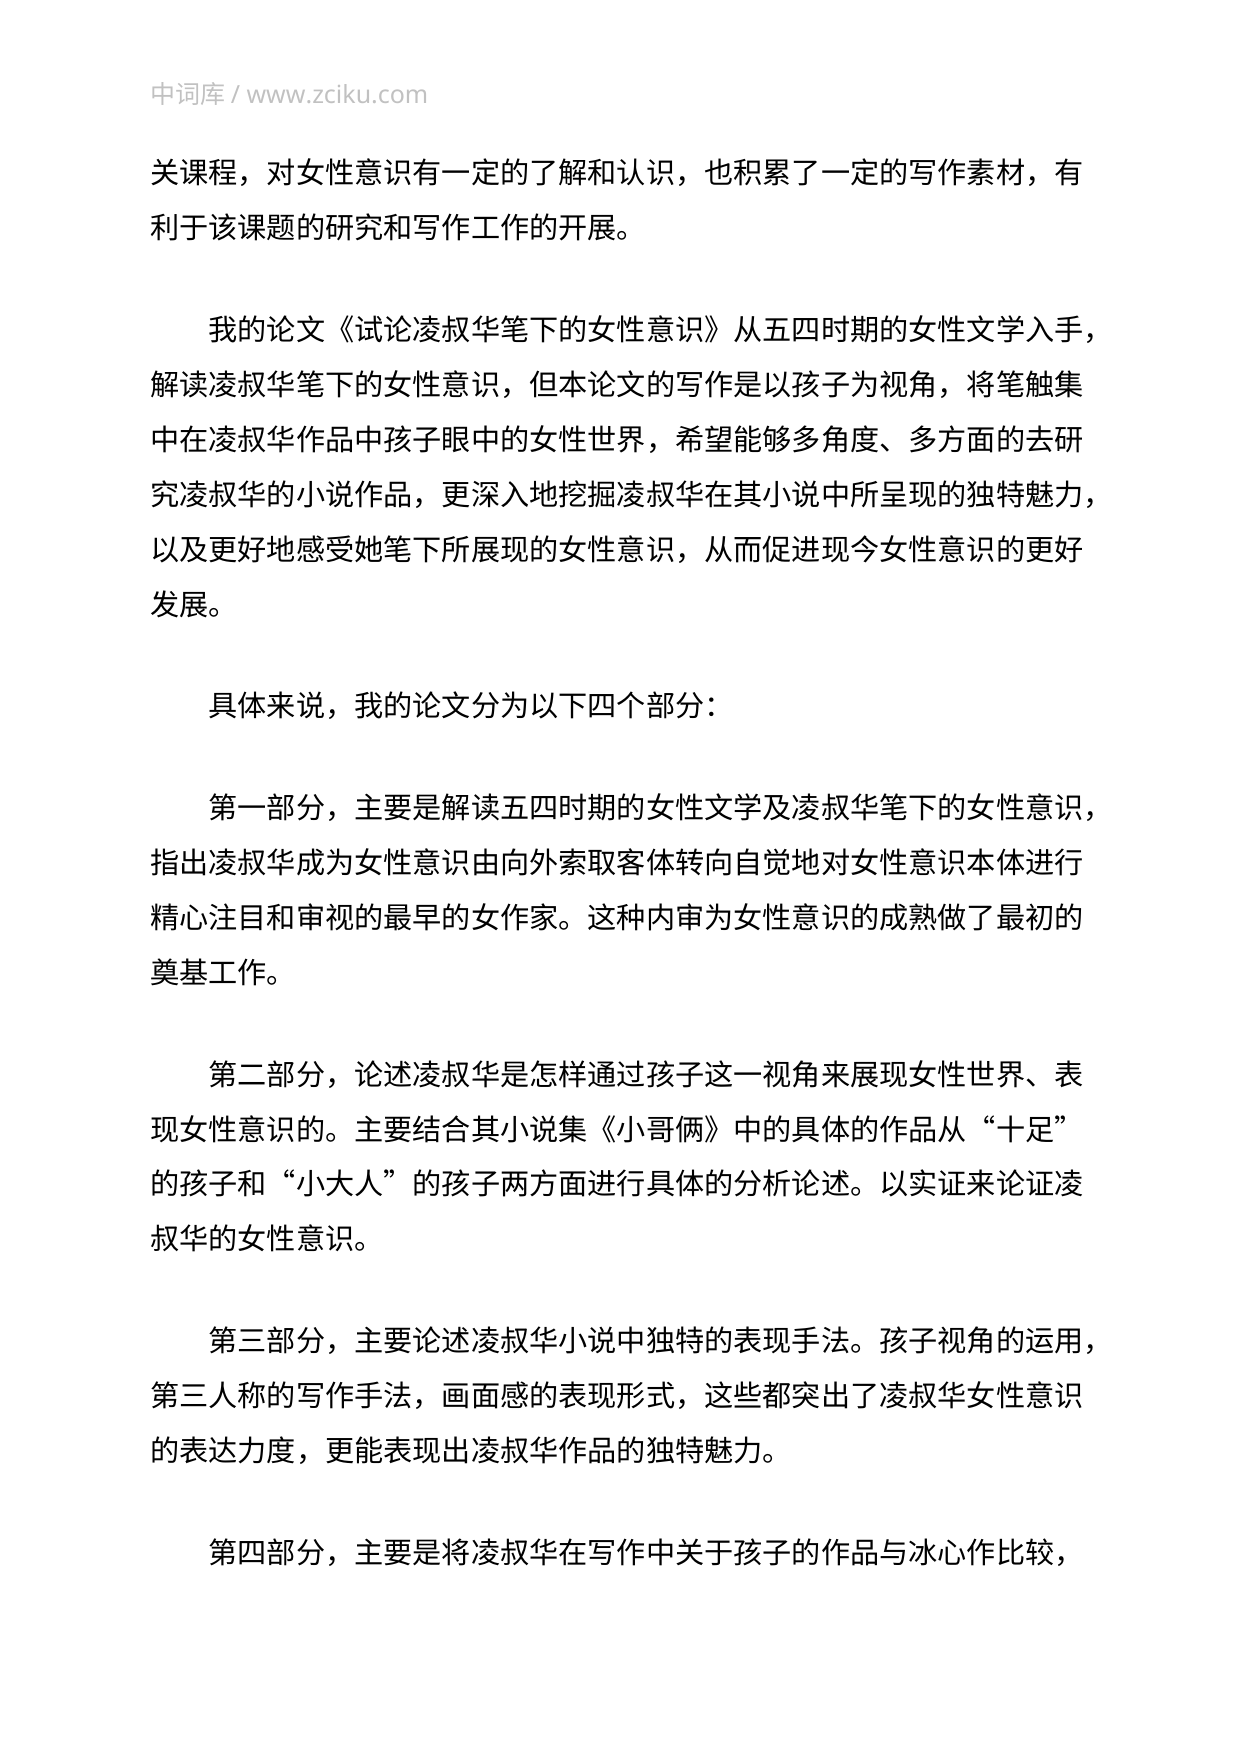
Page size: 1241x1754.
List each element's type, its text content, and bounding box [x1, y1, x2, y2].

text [150, 1529, 1090, 1571]
text 具体来说，我的论文分为以下四个部分： [150, 683, 1090, 725]
text 第一部分，主要是解读五四时期的女性文学及凌叔华笔下的女性意识，指出凌叔华成为女性意识由向外索取客体转向自觉地对女性意识本体进行精心注目和审视的最早的女作家。这种内审为女性意识的成熟做了最初的奠基工作。 [150, 785, 1090, 992]
text 第二部分，论述凌叔华是怎样通过孩子这一视角来展现女性世界、表现女性意识的。主要结合其小说集《小哥俩》中的具体的作品从“十足”的孩子和“小大人”的孩子两方面进行具体的分析论述。以实证来论证凌叔华的女性意识。 [150, 1051, 1090, 1258]
text 我的论文《试论凌叔华笔下的女性意识》从五四时期的女性文学入手，解读凌叔华笔下的女性意识，但本论文的写作是以孩子为视角，将笔触集中在凌叔华作品中孩子眼中的女性世界，希望能够多角度、多方面的去研究凌叔华的小说作品，更深入地挖掘凌叔华在其小说中所呈现的独特魅力，以及更好地感受她笔下所展现的女性意识，从而促进现今女性意识的更好发展。 [150, 307, 1090, 623]
text 第三部分，主要论述凌叔华小说中独特的表现手法。孩子视角的运用，第三人称的写作手法，画面感的表现形式，这些都突出了凌叔华女性意识的表达力度，更能表现出凌叔华作品的独特魅力。 [150, 1318, 1090, 1470]
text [150, 150, 1090, 247]
